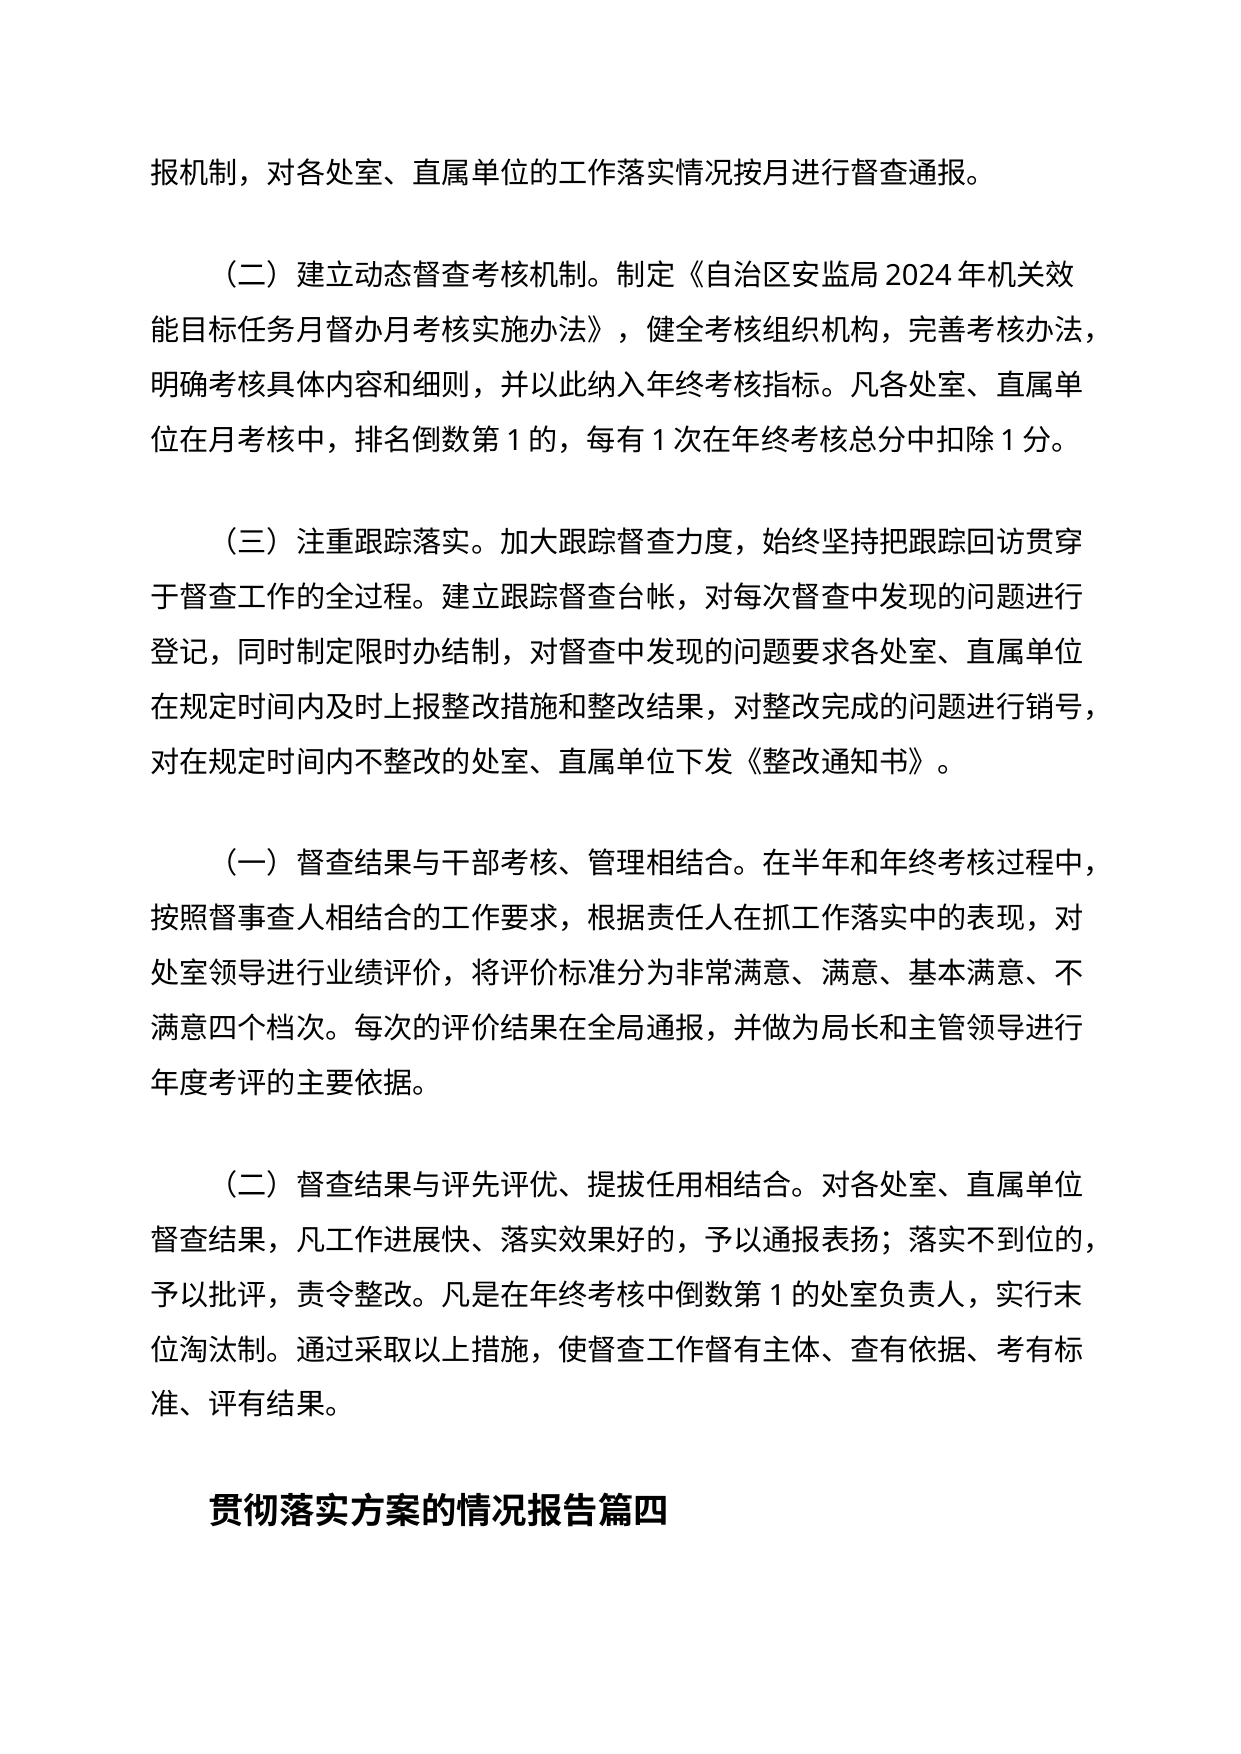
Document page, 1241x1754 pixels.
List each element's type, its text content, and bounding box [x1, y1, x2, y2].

text 贯彻落实方案的情况报告篇四 [150, 1483, 1090, 1534]
text （三）注重跟踪落实。加大跟踪督查力度，始终坚持把跟踪回访贯穿于督查工作的全过程。建立跟踪督查台帐，对每次督查中发现的问题进行登记，同时制定限时办结制，对督查中发现的问题要求各处室、直属单位在规定时间内及时上报整改措施和整改结果，对整改完成的问题进行销号，对在规定时间内不整改的处室、直属单位下发《整改通知书》。 [150, 518, 1090, 780]
text （二）建立动态督查考核机制。制定《自治区安监局2024年机关效能目标任务月督办月考核实施办法》，健全考核组织机构，完善考核办法，明确考核具体内容和细则，并以此纳入年终考核指标。凡各处室、直属单位在月考核中，排名倒数第1的，每有1次在年终考核总分中扣除1分。 [150, 252, 1090, 459]
text （一）督查结果与干部考核、管理相结合。在半年和年终考核过程中，按照督事查人相结合的工作要求，根据责任人在抓工作落实中的表现，对处室领导进行业绩评价，将评价标准分为非常满意、满意、基本满意、不满意四个档次。每次的评价结果在全局通报，并做为局长和主管领导进行年度考评的主要依据。 [150, 840, 1090, 1102]
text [150, 150, 1090, 192]
text （二）督查结果与评先评优、提拔任用相结合。对各处室、直属单位督查结果，凡工作进展快、落实效果好的，予以通报表扬；落实不到位的，予以批评，责令整改。凡是在年终考核中倒数第1的处室负责人，实行末位淘汰制。通过采取以上措施，使督查工作督有主体、查有依据、考有标准、评有结果。 [150, 1161, 1090, 1423]
